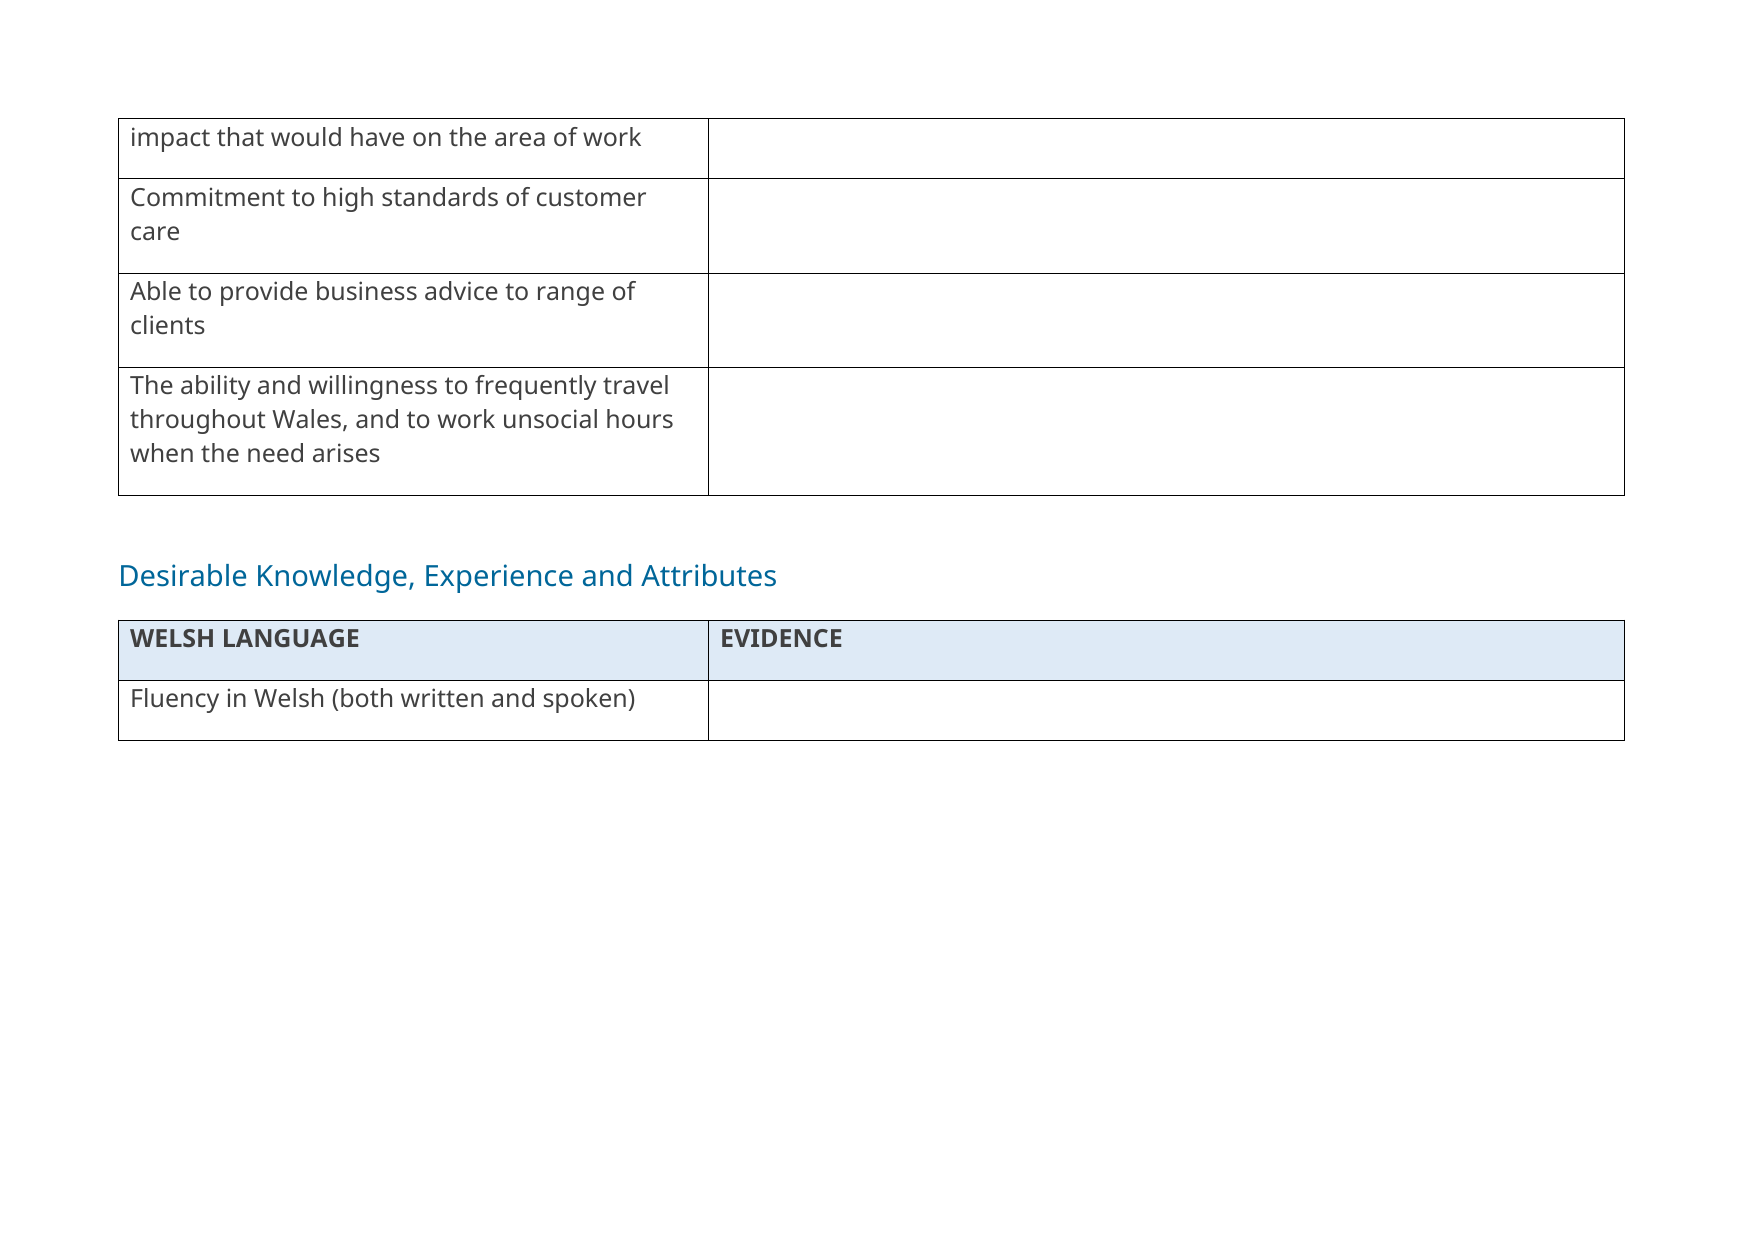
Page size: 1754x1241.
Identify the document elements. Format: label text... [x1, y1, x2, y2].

table_cell [709, 179, 1624, 272]
table_cell The ability and willingness to frequently travel throughout Wales, and to work unsocial hours when the need arises [119, 368, 708, 495]
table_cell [119, 119, 708, 178]
table_cell Fluency in Welsh (both written and spoken) [119, 681, 708, 740]
table_cell [709, 119, 1624, 178]
table_cell [709, 368, 1624, 495]
subtitle Desirable Knowledge, Experience and Attributes [118, 555, 1636, 594]
table_cell [709, 274, 1624, 367]
table_header WELSH LANGUAGE [119, 621, 708, 680]
table_cell Able to provide business advice to range of clients [119, 274, 708, 367]
table_cell Commitment to high standards of customer care [119, 179, 708, 272]
table_header EVIDENCE [709, 621, 1624, 680]
table_cell [709, 681, 1624, 740]
